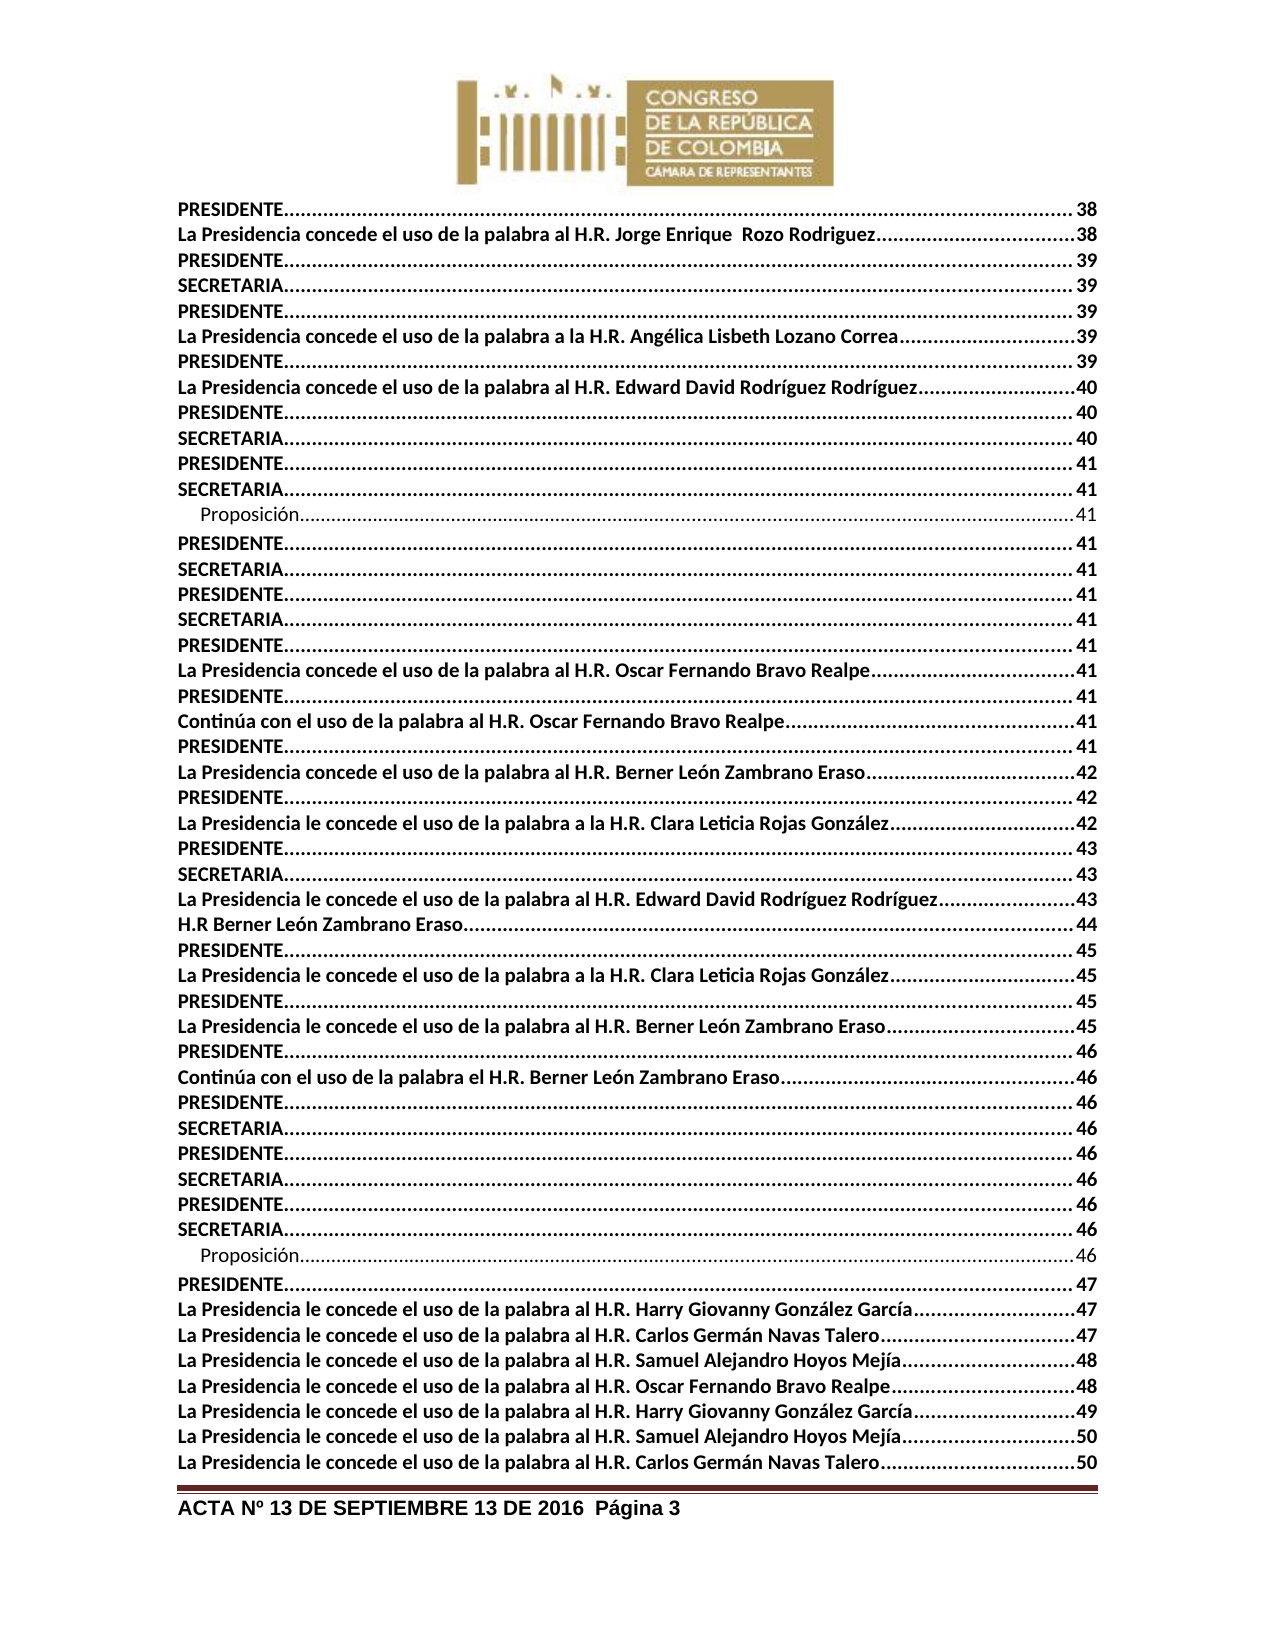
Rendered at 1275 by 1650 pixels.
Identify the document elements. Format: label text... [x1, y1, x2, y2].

text La Presidencia concede el uso de la palabra al H.R. Oscar Fernando Bravo Realpe 41 [177, 657, 1098, 683]
text PRESIDENTE 41 [177, 450, 1098, 476]
text SECRETARIA 46 [177, 1115, 1098, 1140]
text La Presidencia concede el uso de la palabra al H.R. Edward David Rodríguez Rodríguez 40 [177, 374, 1098, 399]
text PRESIDENTE 45 [177, 937, 1098, 962]
text SECRETARIA 41 [177, 556, 1098, 581]
text La Presidencia concede el uso de la palabra a la H.R. Angélica Lisbeth Lozano Correa 39 [177, 323, 1098, 349]
text PRESIDENTE 46 [177, 1140, 1098, 1166]
text SECRETARIA 41 [177, 607, 1098, 632]
text PRESIDENTE 45 [177, 988, 1098, 1013]
text PRESIDENTE 39 [177, 247, 1098, 272]
text La Presidencia le concede el uso de la palabra a la H.R. Clara Leticia Rojas González 42 [177, 810, 1098, 835]
text La Presidencia le concede el uso de la palabra al H.R. Samuel Alejandro Hoyos Mejía 48 [177, 1347, 1098, 1373]
text La Presidencia le concede el uso de la palabra al H.R. Berner León Zambrano Eraso 45 [177, 1013, 1098, 1039]
text PRESIDENTE 41 [177, 581, 1098, 607]
text SECRETARIA 41 [177, 476, 1098, 501]
text La Presidencia concede el uso de la palabra al H.R. Jorge Enrique Rozo Rodriguez 38 [177, 222, 1098, 247]
text Proposición 41 [200, 501, 1098, 527]
text La Presidencia concede el uso de la palabra al H.R. Berner León Zambrano Eraso 42 [177, 759, 1098, 784]
text PRESIDENTE 41 [177, 734, 1098, 759]
text La Presidencia le concede el uso de la palabra a la H.R. Clara Leticia Rojas González 45 [177, 962, 1098, 988]
text SECRETARIA 46 [177, 1166, 1098, 1191]
text SECRETARIA 39 [177, 272, 1098, 298]
text La Presidencia le concede el uso de la palabra al H.R. Oscar Fernando Bravo Realpe 48 [177, 1373, 1098, 1398]
text PRESIDENTE 40 [177, 399, 1098, 425]
text Proposición 46 [200, 1242, 1098, 1267]
text PRESIDENTE 46 [177, 1191, 1098, 1217]
text La Presidencia le concede el uso de la palabra al H.R. Carlos Germán Navas Talero 50 [177, 1449, 1098, 1474]
text SECRETARIA 46 [177, 1217, 1098, 1242]
text PRESIDENTE 41 [177, 683, 1098, 708]
text PRESIDENTE 39 [177, 349, 1098, 374]
text PRESIDENTE 39 [177, 298, 1098, 323]
text PRESIDENTE 46 [177, 1039, 1098, 1064]
text H.R Berner León Zambrano Eraso 44 [177, 912, 1098, 937]
text SECRETARIA 40 [177, 425, 1098, 450]
text La Presidencia le concede el uso de la palabra al H.R. Edward David Rodríguez Rodríguez 43 [177, 886, 1098, 912]
text PRESIDENTE 46 [177, 1089, 1098, 1115]
text SECRETARIA 43 [177, 861, 1098, 886]
text La Presidencia le concede el uso de la palabra al H.R. Samuel Alejandro Hoyos Mejía 50 [177, 1424, 1098, 1449]
text La Presidencia le concede el uso de la palabra al H.R. Harry Giovanny González García 47 [177, 1297, 1098, 1322]
picture [430, 73, 845, 197]
text PRESIDENTE 42 [177, 784, 1098, 810]
text La Presidencia le concede el uso de la palabra al H.R. Carlos Germán Navas Talero 47 [177, 1322, 1098, 1347]
text Continúa con el uso de la palabra el H.R. Berner León Zambrano Eraso 46 [177, 1064, 1098, 1089]
text Continúa con el uso de la palabra al H.R. Oscar Fernando Bravo Realpe 41 [177, 708, 1098, 734]
text La Presidencia le concede el uso de la palabra al H.R. Harry Giovanny González García 49 [177, 1398, 1098, 1424]
text PRESIDENTE 47 [177, 1271, 1098, 1297]
text PRESIDENTE 43 [177, 835, 1098, 861]
text PRESIDENTE 38 [177, 196, 1098, 222]
text PRESIDENTE 41 [177, 632, 1098, 657]
text PRESIDENTE 41 [177, 530, 1098, 556]
